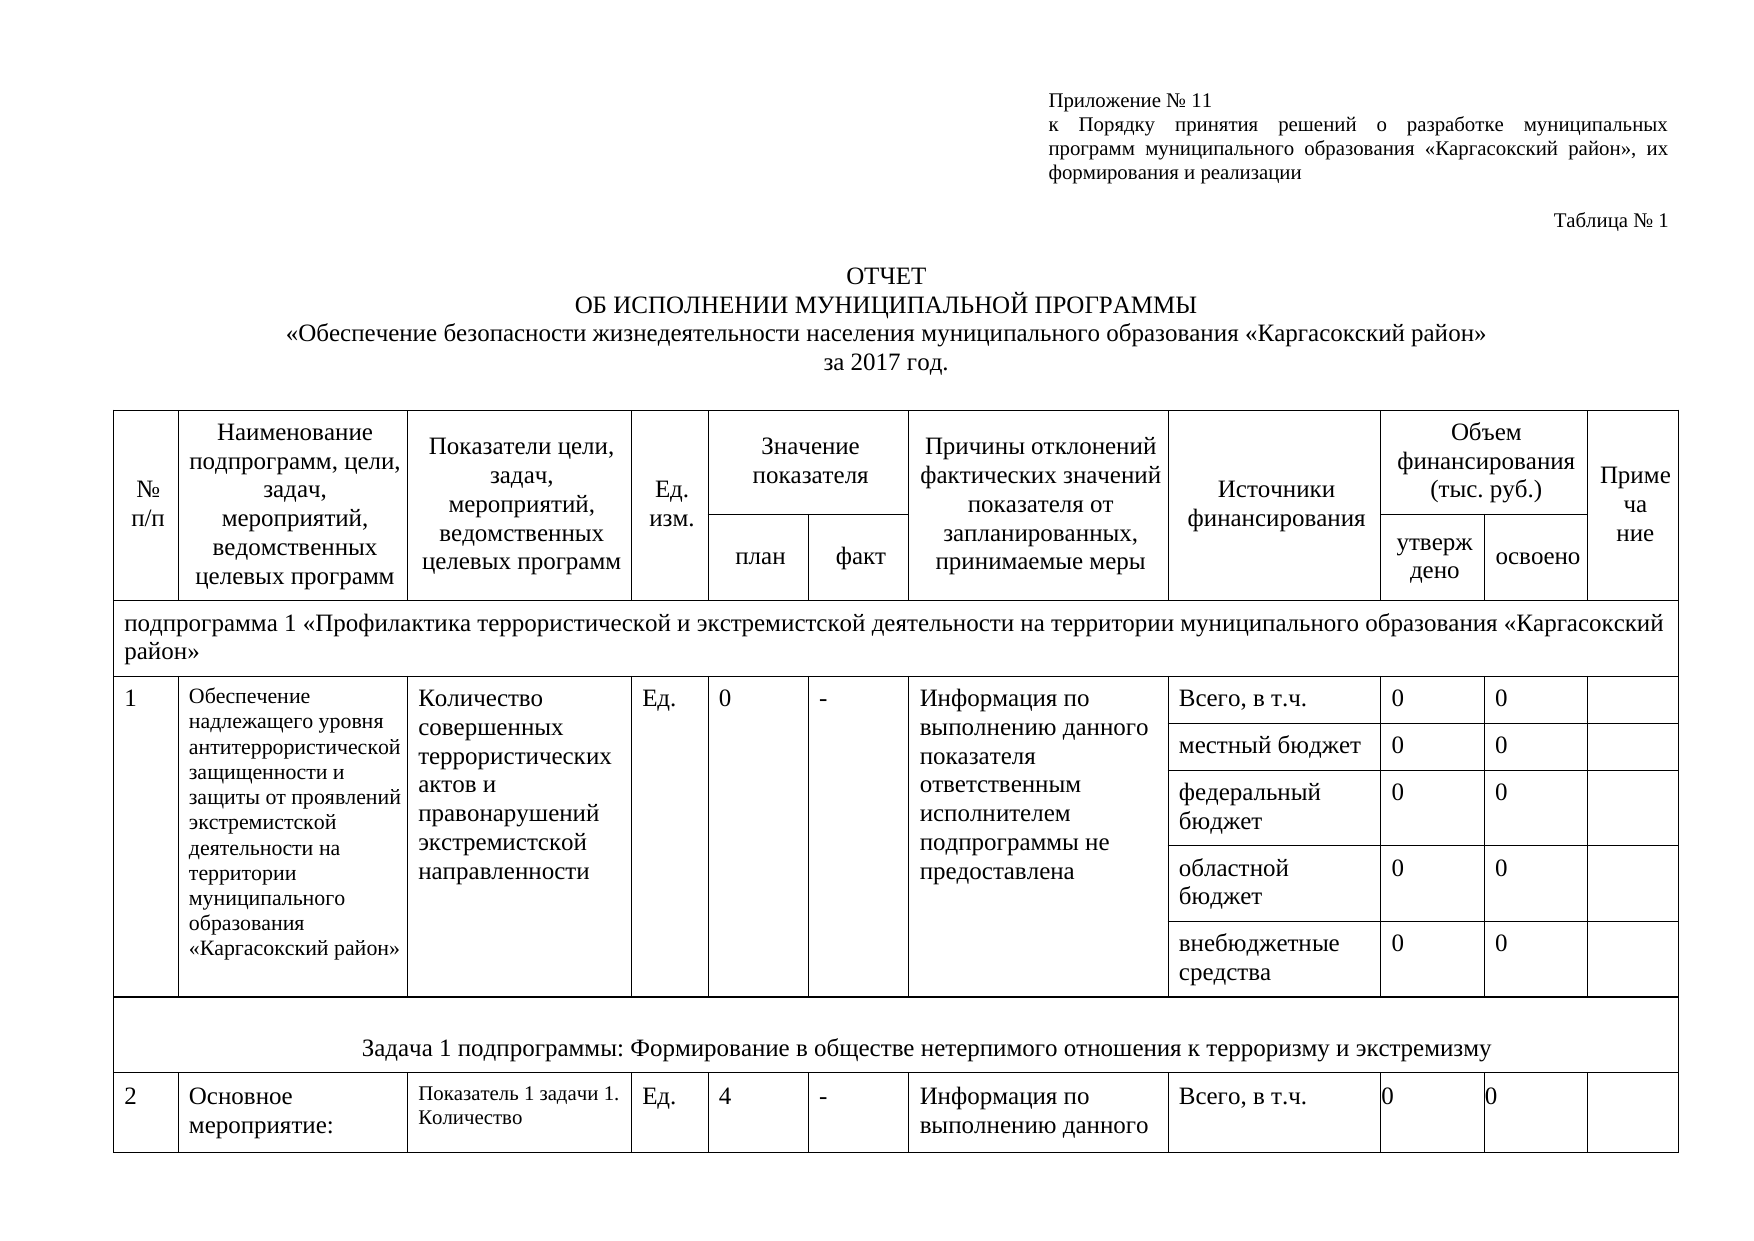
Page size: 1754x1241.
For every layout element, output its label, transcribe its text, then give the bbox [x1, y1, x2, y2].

table_cell Всего, в т.ч. [1169, 1073, 1380, 1152]
table_header Объем финансирования (тыс. руб.) [1381, 411, 1587, 514]
table_cell 0 [1485, 846, 1587, 921]
table_cell местный бюджет [1169, 724, 1380, 769]
table_cell [1588, 922, 1678, 996]
table_header Значение показателя [709, 411, 908, 514]
table_cell - [809, 1073, 908, 1152]
table_cell Ед. [632, 1073, 708, 1152]
table_cell Задача 1 подпрограммы: Формирование в обществе нетерпимого отношения к терроризму и экстремизму [114, 998, 1678, 1072]
table_cell 0 [1485, 771, 1587, 845]
text за 2017 год. [103, 347, 1668, 376]
table_cell Количество совершенных террористических актов и правонарушений экстремистской направленности [408, 677, 631, 996]
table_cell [179, 1073, 407, 1152]
table_header Наименование подпрограмм, цели, задач, мероприятий, ведомственных целевых программ [179, 411, 407, 600]
table_cell план [709, 515, 808, 600]
table_cell [1588, 846, 1678, 921]
table_header Показатели цели, задач, мероприятий, ведомственных целевых программ [408, 411, 631, 600]
table_cell 0 [1485, 1073, 1587, 1152]
table_cell Обеспечение надлежащего уровня антитеррористической защищенности и защиты от проявлений экстремистской деятельности на территории муниципального образования «Каргасокский район» [179, 677, 407, 996]
table_cell внебюджетные средства [1169, 922, 1380, 996]
table_cell [1588, 771, 1678, 845]
table_cell Информация по выполнению данного показателя ответственным исполнителем подпрограммы не предоставлена [909, 677, 1168, 996]
table_header Источники финансирования [1169, 411, 1380, 600]
table_cell подпрограмма 1 «Профилактика террористической и экстремистской деятельности на территории муниципального образования «Каргасокский район» [114, 601, 1678, 676]
table_cell 0 [1381, 922, 1484, 996]
table_header Ед. изм. [632, 411, 708, 600]
table_header Примеча ние [1588, 411, 1678, 600]
text ОБ ИСПОЛНЕНИИ МУНИЦИПАЛЬНОЙ ПРОГРАММЫ [103, 290, 1668, 318]
table_cell областной бюджет [1169, 846, 1380, 921]
table_cell 0 [1485, 677, 1587, 723]
table_cell [1588, 724, 1678, 769]
text к Порядку принятия решений о разработке муниципальных программ муниципального образования «Каргасокский район», их формирования и реализации [1048, 112, 1668, 184]
table_cell 0 [1485, 724, 1587, 769]
table_cell 0 [1381, 771, 1484, 845]
table_cell федеральный бюджет [1169, 771, 1380, 845]
table_cell 0 [1381, 846, 1484, 921]
text Приложение № 11 [1048, 88, 1668, 112]
table_cell [1588, 677, 1678, 723]
table_cell Всего, в т.ч. [1169, 677, 1380, 723]
table_cell утверждено [1381, 515, 1484, 600]
table_cell 0 [1381, 724, 1484, 769]
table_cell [909, 1073, 1168, 1152]
text Таблица № 1 [1048, 208, 1668, 232]
table_cell 0 [1381, 1073, 1484, 1152]
table_cell факт [809, 515, 908, 600]
table_cell 0 [1485, 922, 1587, 996]
table_cell 2 [114, 1073, 178, 1152]
table_cell - [809, 677, 908, 996]
table_cell 1 [114, 677, 178, 996]
table_cell освоено [1485, 515, 1587, 600]
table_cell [408, 1073, 631, 1152]
table_header № п/п [114, 411, 178, 600]
table_header Причины отклонений фактических значений показателя от запланированных, принимаемые меры [909, 411, 1168, 600]
table_cell Ед. [632, 677, 708, 996]
table_cell [1588, 1073, 1678, 1152]
text «Обеспечение безопасности жизнедеятельности населения муниципального образования «Каргасокский район» [103, 318, 1668, 347]
table_cell 0 [1381, 677, 1484, 723]
table_cell 0 [709, 677, 808, 996]
text ОТЧЕТ [103, 261, 1668, 290]
table_cell 4 [709, 1073, 808, 1152]
